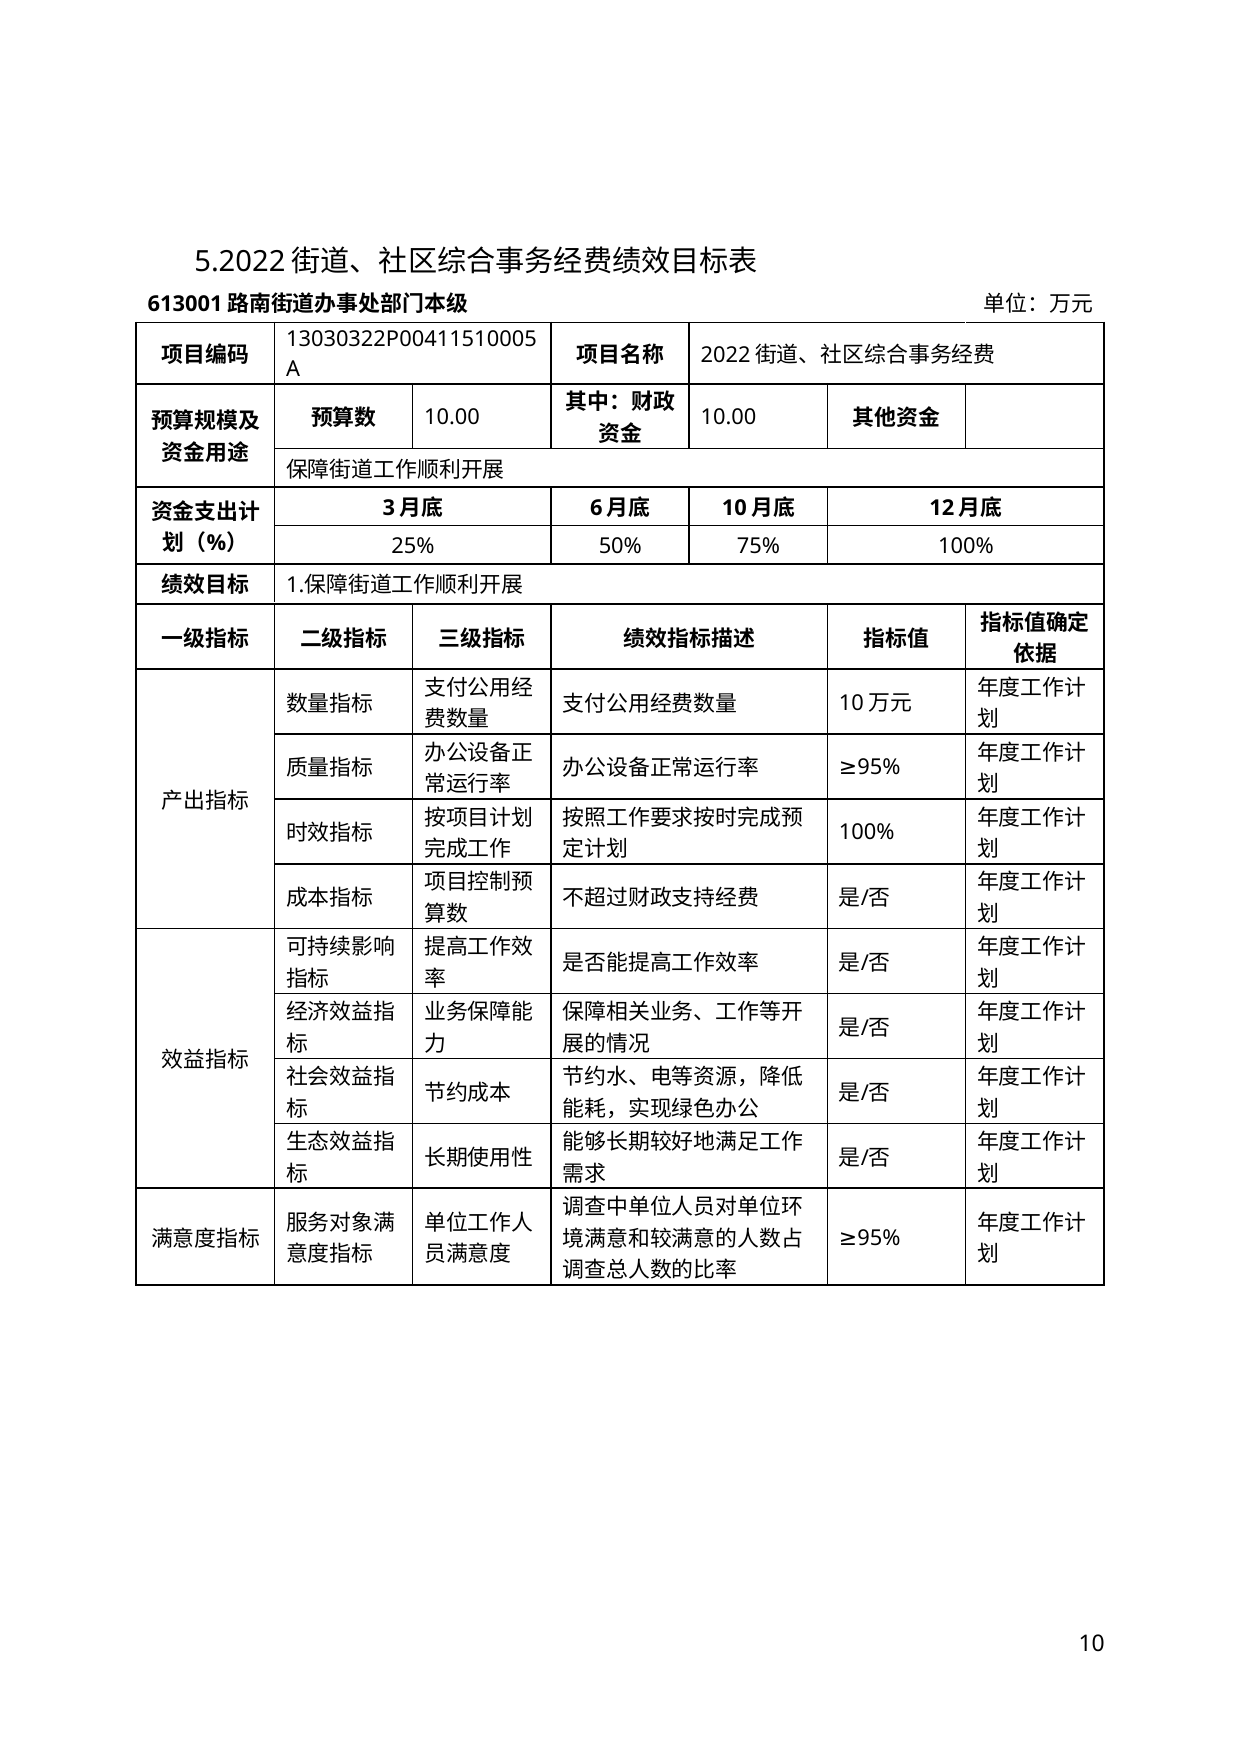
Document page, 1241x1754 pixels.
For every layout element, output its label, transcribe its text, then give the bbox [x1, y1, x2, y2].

table_cell 3月底 [275, 488, 550, 524]
text 5.2022街道、社区综合事务经费绩效目标表 [136, 238, 1104, 280]
table_cell 社会效益指标 [275, 1059, 412, 1122]
table_cell 办公设备正常运行率 [413, 735, 550, 798]
table_cell 10月底 [690, 488, 827, 524]
table_cell 2022街道、社区综合事务经费 [690, 323, 1103, 383]
table_cell 可持续影响指标 [275, 929, 412, 993]
table_cell 服务对象满意度指标 [275, 1189, 412, 1284]
table_cell 调查中单位人员对单位环境满意和较满意的人数占调查总人数的比率 [552, 1189, 827, 1284]
table_cell 质量指标 [275, 735, 412, 798]
table_cell 是/否 [828, 929, 965, 993]
table_header 单位：万元 [966, 282, 1103, 322]
table_cell 业务保障能力 [413, 994, 550, 1057]
table_cell 项目控制预算数 [413, 865, 550, 928]
table_cell 产出指标 [137, 670, 274, 928]
table_cell 年度工作计划 [966, 1124, 1103, 1187]
table_header 指标值确定依据 [966, 605, 1103, 668]
table_cell 资金支出计划（%） [137, 488, 274, 563]
table_cell 支付公用经费数量 [413, 670, 550, 733]
table_cell 项目编码 [137, 323, 274, 383]
table_cell 12月底 [828, 488, 1103, 524]
table_cell 不超过财政支持经费 [552, 865, 827, 928]
table_header 二级指标 [275, 605, 412, 668]
table_cell 经济效益指标 [275, 994, 412, 1057]
table_cell 时效指标 [275, 800, 412, 863]
table_cell 节约水、电等资源，降低能耗，实现绿色办公 [552, 1059, 827, 1122]
table_cell 能够长期较好地满足工作需求 [552, 1124, 827, 1187]
table_cell 10万元 [828, 670, 965, 733]
table_cell ≥95% [828, 735, 965, 798]
table_cell 按项目计划完成工作 [413, 800, 550, 863]
table_cell 单位工作人员满意度 [413, 1189, 550, 1284]
table_cell 50% [552, 526, 688, 563]
table_header 613001路南街道办事处部门本级 [137, 282, 965, 322]
table_cell 10.00 [690, 385, 827, 448]
table_cell 预算数 [275, 385, 412, 448]
table_cell 长期使用性 [413, 1124, 550, 1187]
table_cell 项目名称 [552, 323, 688, 383]
table_cell 年度工作计划 [966, 800, 1103, 863]
table_cell 年度工作计划 [966, 1059, 1103, 1122]
table_cell 生态效益指标 [275, 1124, 412, 1187]
table_cell 保障相关业务、工作等开展的情况 [552, 994, 827, 1057]
table_cell 年度工作计划 [966, 929, 1103, 993]
table_cell 13030322P00411510005A [275, 323, 550, 383]
table_cell 按照工作要求按时完成预定计划 [552, 800, 827, 863]
table_cell 10.00 [413, 385, 550, 448]
table_cell 25% [275, 526, 550, 563]
table_cell 保障街道工作顺利开展 [275, 449, 1103, 486]
table_cell 1.保障街道工作顺利开展 [275, 565, 1103, 601]
table_header 一级指标 [137, 605, 274, 668]
table_cell 节约成本 [413, 1059, 550, 1122]
table_header 绩效指标描述 [552, 605, 827, 668]
table_cell 100% [828, 526, 1103, 563]
table_cell 年度工作计划 [966, 865, 1103, 928]
table_cell 是/否 [828, 865, 965, 928]
table_cell 6月底 [552, 488, 688, 524]
table_cell 是/否 [828, 994, 965, 1057]
table_cell 其中：财政 资金 [552, 385, 688, 448]
table_cell 100% [828, 800, 965, 863]
table_cell 成本指标 [275, 865, 412, 928]
table_cell 是/否 [828, 1059, 965, 1122]
table_cell 是/否 [828, 1124, 965, 1187]
table_header 三级指标 [413, 605, 550, 668]
table_cell 支付公用经费数量 [552, 670, 827, 733]
table_cell 效益指标 [137, 929, 274, 1187]
table_cell 办公设备正常运行率 [552, 735, 827, 798]
table_cell 满意度指标 [137, 1189, 274, 1284]
table_cell 数量指标 [275, 670, 412, 733]
table_cell 年度工作计划 [966, 994, 1103, 1057]
table_cell 是否能提高工作效率 [552, 929, 827, 993]
table_cell 绩效目标 [137, 565, 274, 601]
table_cell 75% [690, 526, 827, 563]
table_cell 提高工作效率 [413, 929, 550, 993]
table_cell 预算规模及资金用途 [137, 385, 274, 486]
table_cell 年度工作计划 [966, 1189, 1103, 1284]
table_cell 年度工作计划 [966, 670, 1103, 733]
table_cell ≥95% [828, 1189, 965, 1284]
table_cell 其他资金 [828, 385, 965, 448]
table_header 指标值 [828, 605, 965, 668]
table_cell 年度工作计划 [966, 735, 1103, 798]
table_cell [966, 385, 1103, 448]
